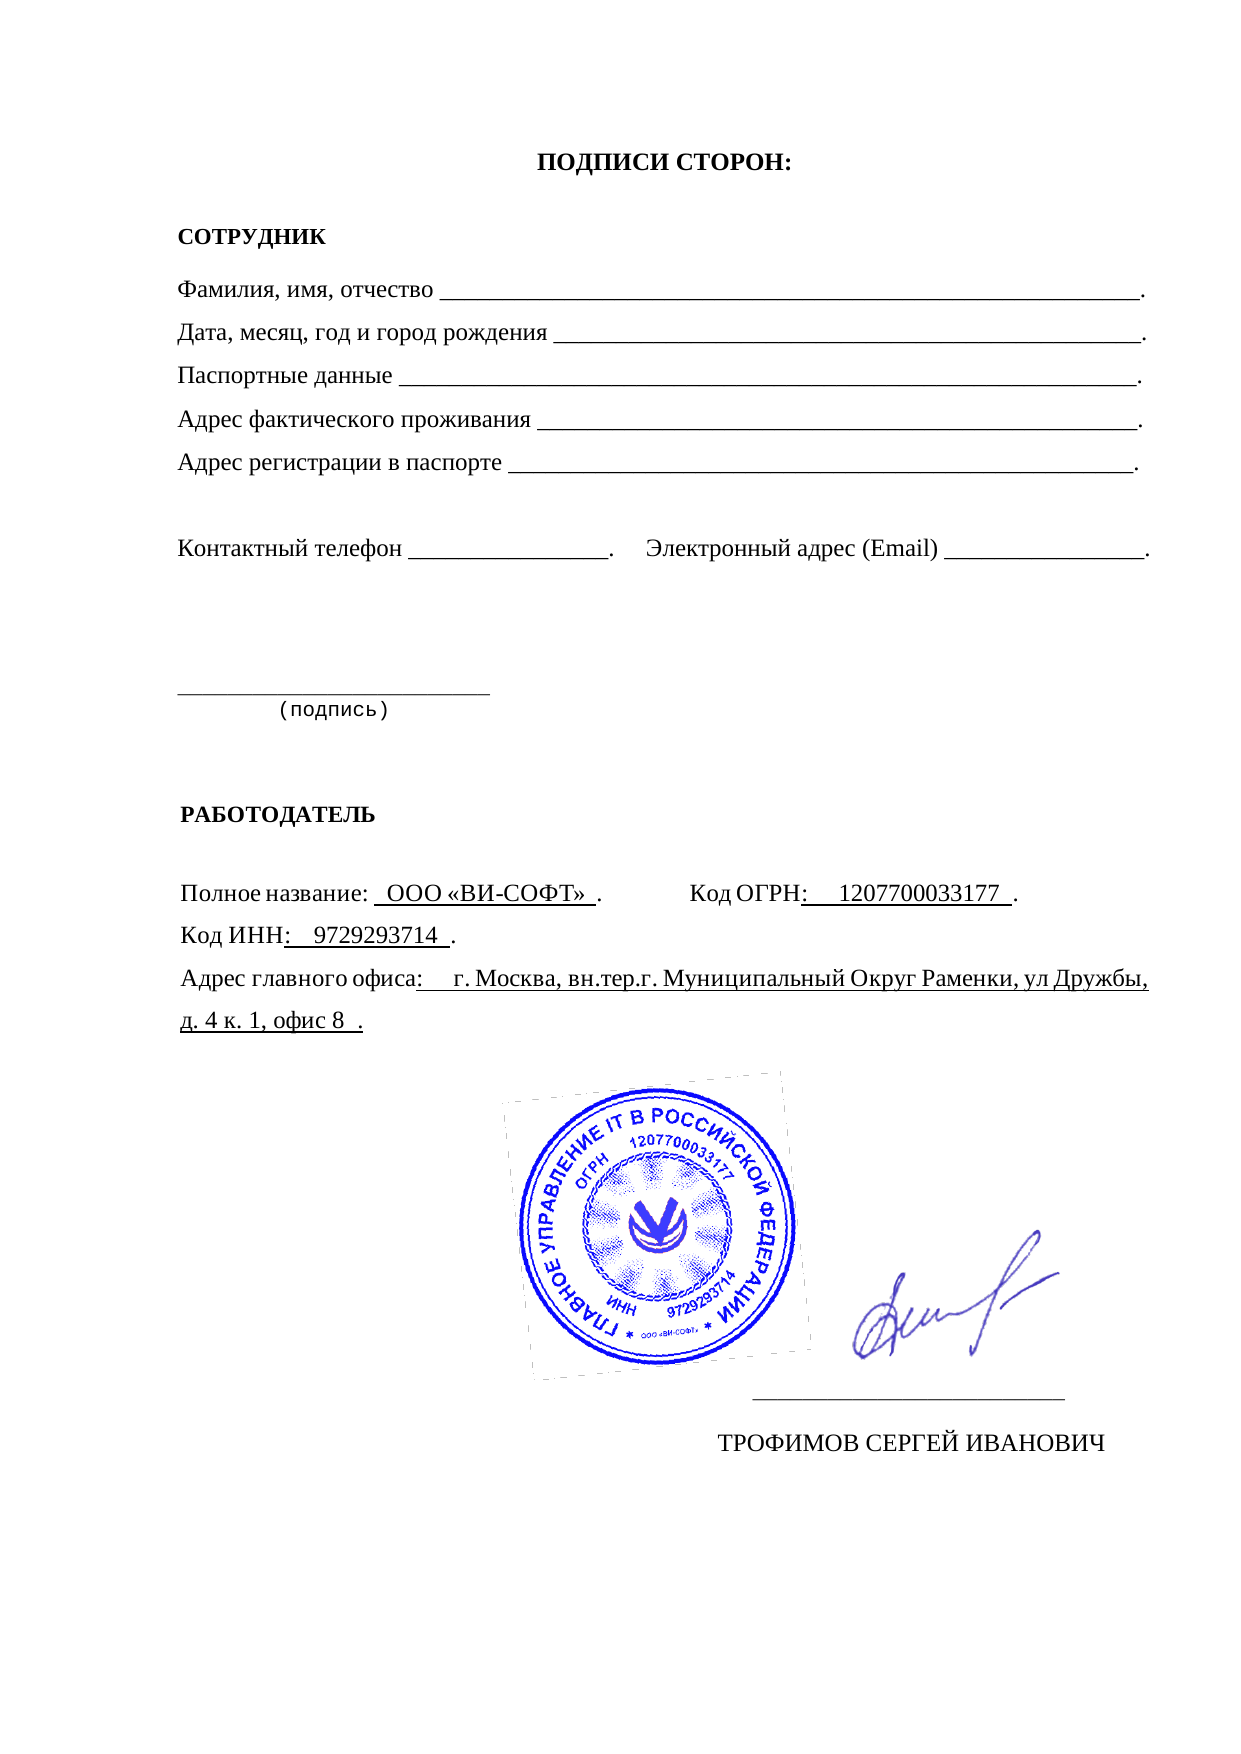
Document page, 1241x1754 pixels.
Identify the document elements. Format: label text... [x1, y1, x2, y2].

text (подпись) [177, 699, 1152, 723]
text ПОДПИСИ СТОРОН: [177, 147, 1152, 176]
text Дата, месяц, год и город рождения _______________________________________________. [177, 317, 1152, 346]
picture [503, 1071, 811, 1380]
text Адрес фактического проживания ________________________________________________. [177, 404, 1152, 432]
text СОТРУДНИК [177, 223, 1152, 249]
picture [824, 1216, 1076, 1381]
text Адрес регистрации в паспорте __________________________________________________. [177, 447, 1152, 476]
text _________________________ [177, 1381, 1152, 1404]
text Фамилия, имя, отчество ________________________________________________________. [177, 274, 1152, 303]
text ТРОФИМОВ СЕРГЕЙ ИВАНОВИЧ [177, 1428, 1152, 1457]
text _________________________ [177, 676, 1152, 699]
text Контактный телефон ________________. Электронный адрес (Email) ________________. [177, 533, 1152, 562]
text Паспортные данные ___________________________________________________________. [177, 361, 1152, 389]
